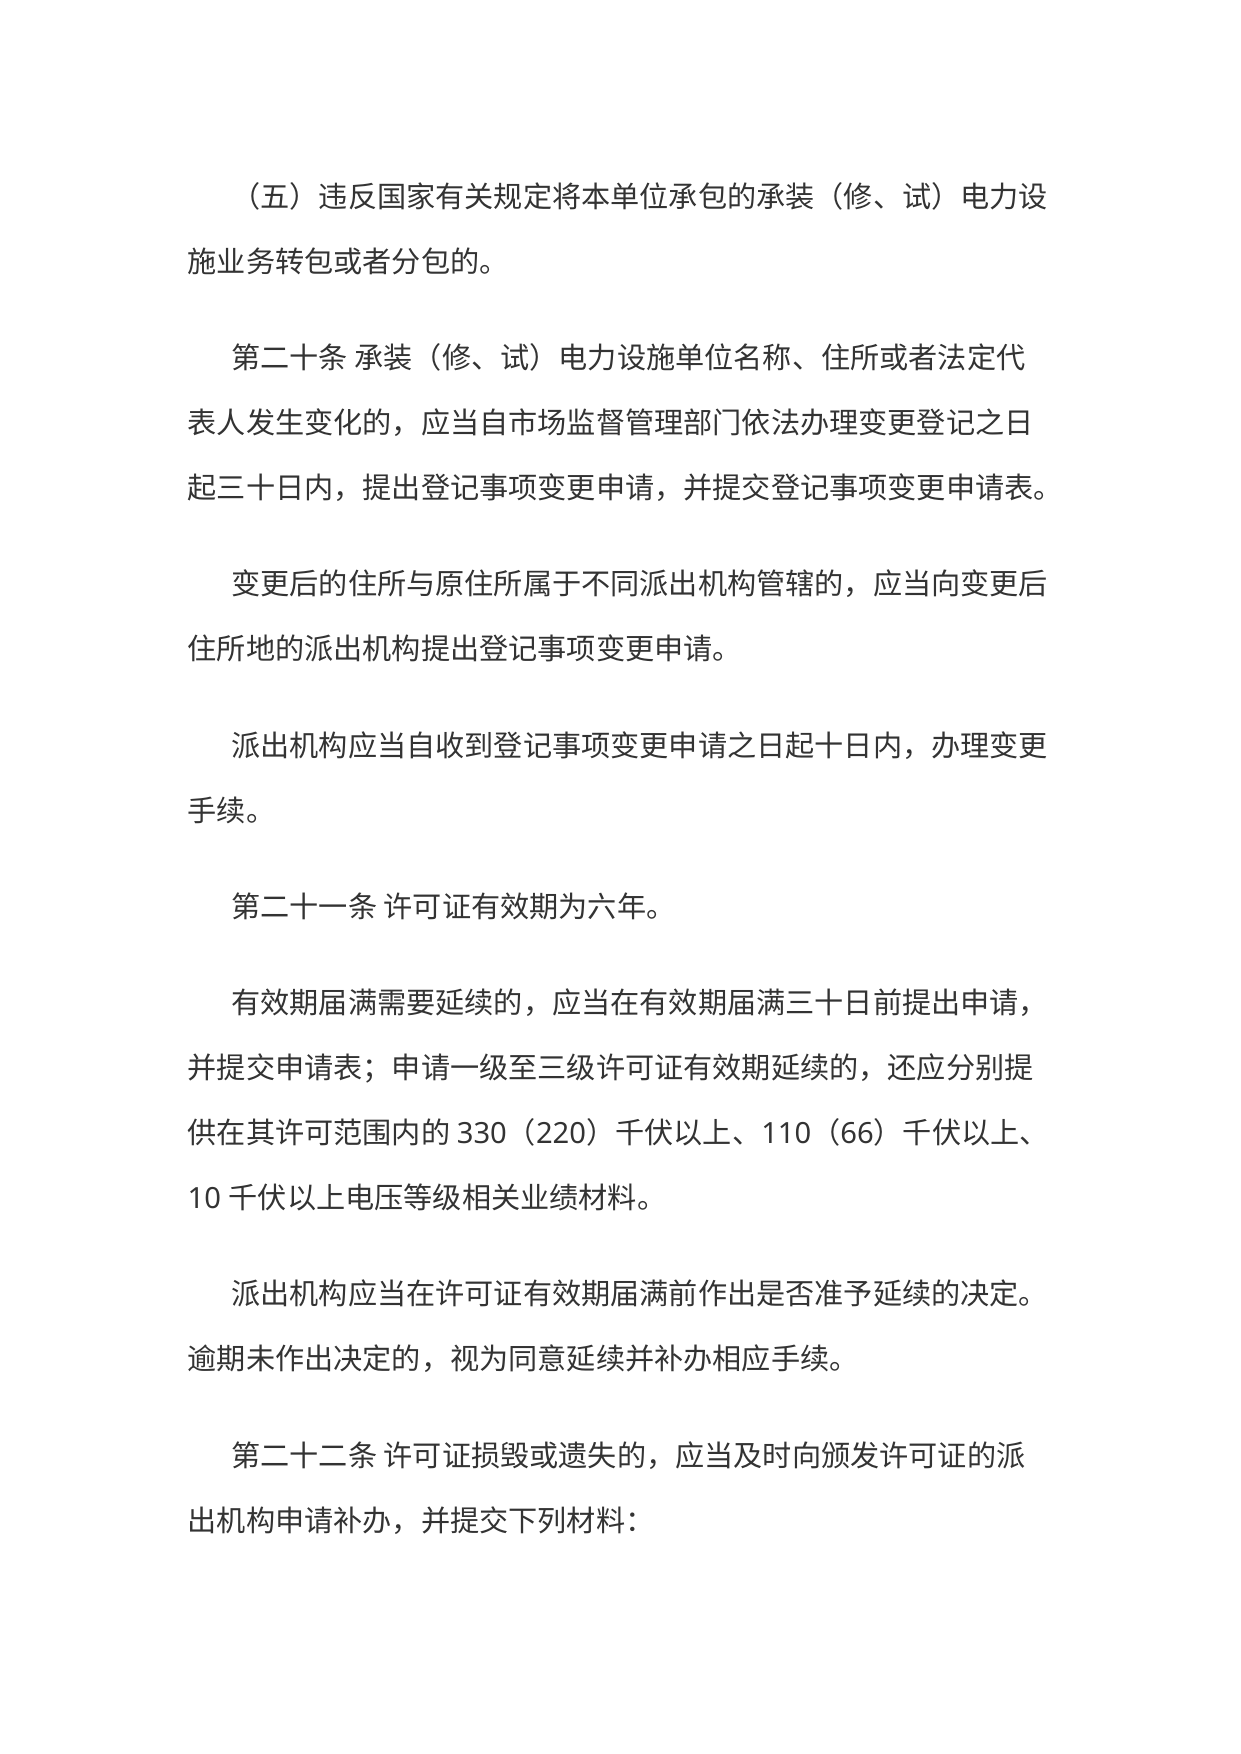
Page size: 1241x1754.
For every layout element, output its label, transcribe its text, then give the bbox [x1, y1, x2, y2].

text 派出机构应当自收到登记事项变更申请之日起十日内，办理变更手续。 [187, 711, 1053, 841]
text 第二十条 承装（修、试）电力设施单位名称、住所或者法定代表人发生变化的，应当自市场监督管理部门依法办理变更登记之日起三十日内，提出登记事项变更申请，并提交登记事项变更申请表。 [187, 323, 1053, 518]
text （五）违反国家有关规定将本单位承包的承装（修、试）电力设施业务转包或者分包的。 [187, 162, 1053, 292]
text 有效期届满需要延续的，应当在有效期届满三十日前提出申请，并提交申请表；申请一级至三级许可证有效期延续的，还应分别提供在其许可范围内的 330（220）千伏以上、110（66）千伏以上、10 千伏以上电压等级相关业绩材料。 [187, 968, 1053, 1228]
text 变更后的住所与原住所属于不同派出机构管辖的，应当向变更后住所地的派出机构提出登记事项变更申请。 [187, 549, 1053, 679]
text 派出机构应当在许可证有效期届满前作出是否准予延续的决定。逾期未作出决定的，视为同意延续并补办相应手续。 [187, 1259, 1053, 1389]
text 第二十一条 许可证有效期为六年。 [187, 872, 1053, 937]
text 第二十二条 许可证损毁或遗失的，应当及时向颁发许可证的派出机构申请补办，并提交下列材料： [187, 1421, 1053, 1551]
